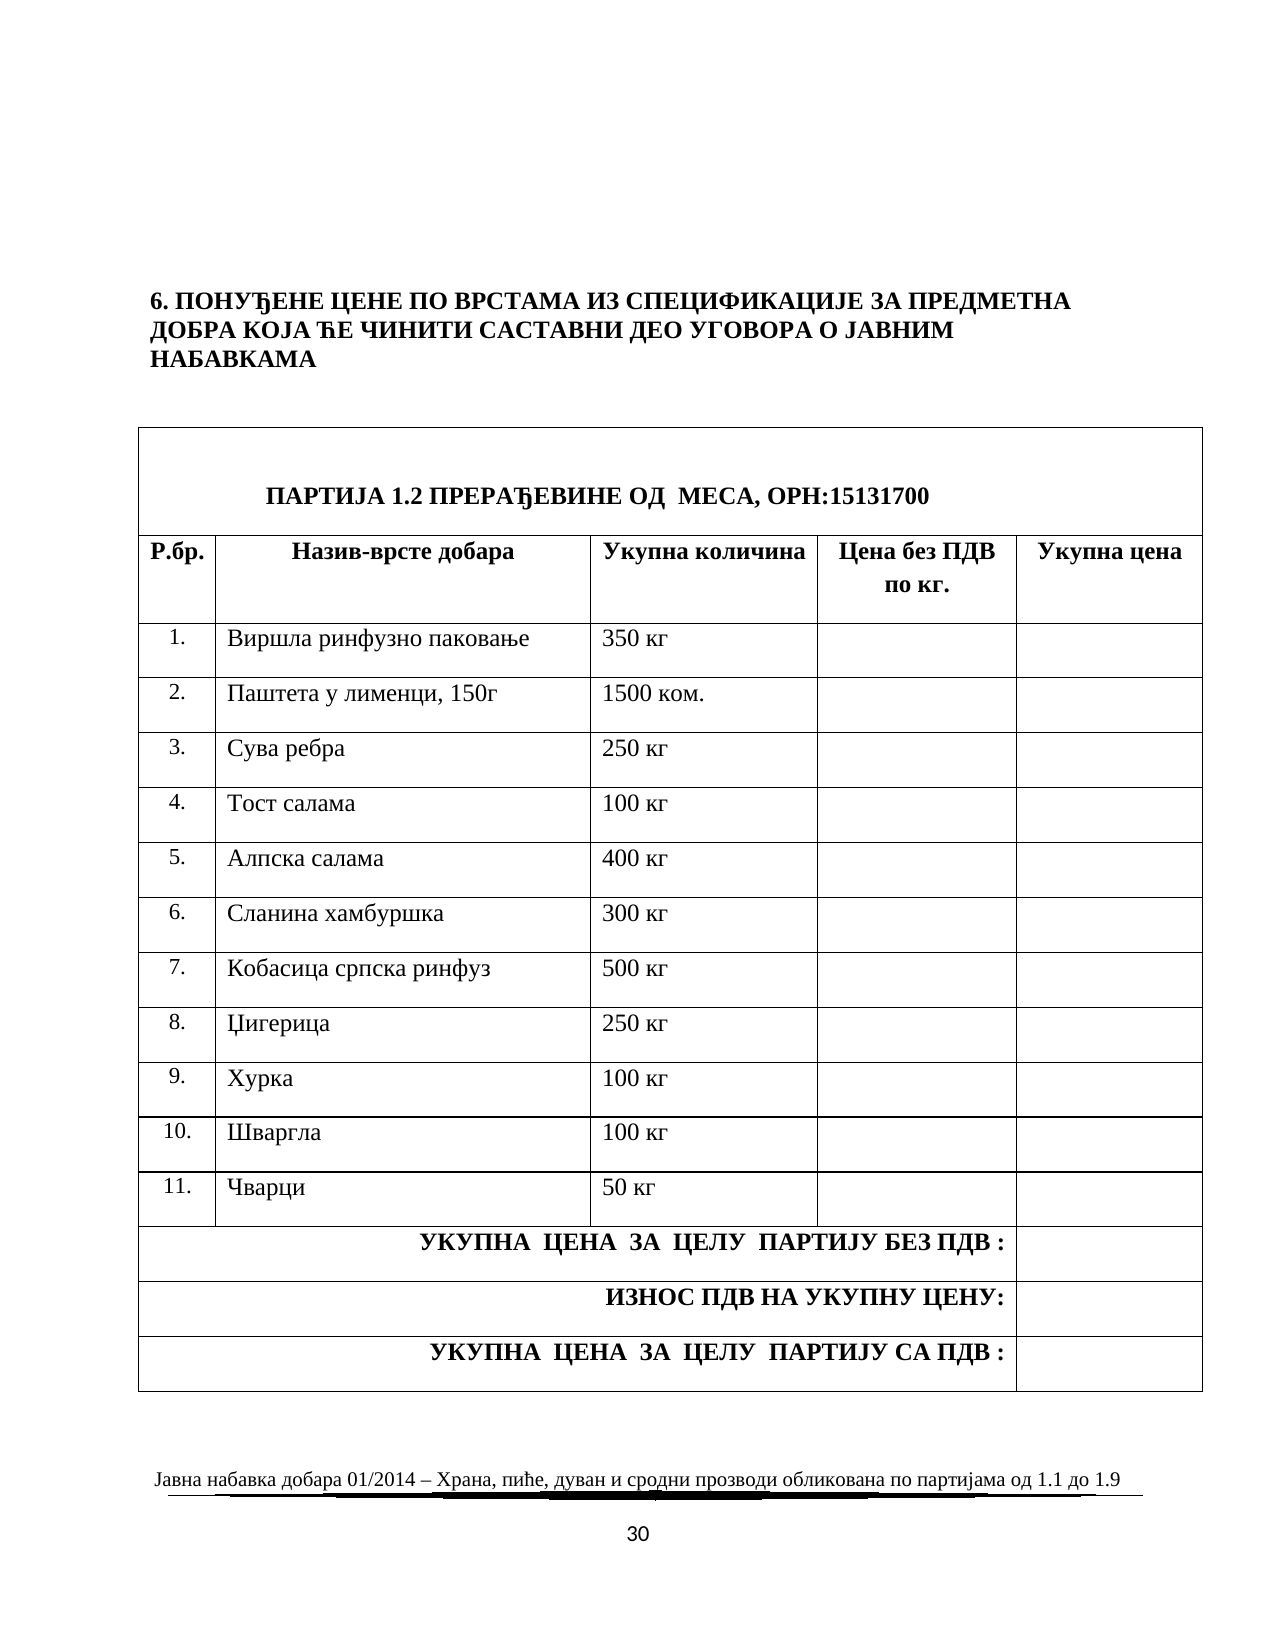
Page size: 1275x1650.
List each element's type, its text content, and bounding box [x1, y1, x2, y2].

table_cell [1017, 624, 1202, 677]
table_cell Алпска салама [216, 843, 590, 897]
table_cell Укупна цена [1017, 536, 1202, 622]
table_cell 10. [139, 1118, 215, 1171]
table_cell [818, 898, 1016, 952]
table_cell 300 кг [591, 898, 817, 952]
table_cell Чварци [216, 1173, 590, 1226]
table_cell Сува ребра [216, 733, 590, 787]
table_cell [1017, 1337, 1202, 1391]
table_cell [1017, 1282, 1202, 1336]
table_cell [818, 678, 1016, 732]
table_cell [1017, 678, 1202, 732]
table_cell [1017, 733, 1202, 787]
table_cell УКУПНА ЦЕНА ЗА ЦЕЛУ ПАРТИЈУ БЕЗ ПДВ : [139, 1227, 1016, 1281]
table_cell 50 кг [591, 1173, 817, 1226]
table_cell Кобасица српска ринфуз [216, 953, 590, 1007]
table_cell [1017, 898, 1202, 952]
table_cell [1017, 1173, 1202, 1226]
table_cell 100 кг [591, 788, 817, 842]
table_cell 1500 ком. [591, 678, 817, 732]
table_cell 3. [139, 733, 215, 787]
table_cell ИЗНОС ПДВ НА УКУПНУ ЦЕНУ: [139, 1282, 1016, 1336]
table_cell [818, 1008, 1016, 1062]
table_header ПАРТИЈА 1.2 ПРЕРАЂЕВИНЕ ОД МЕСА, ОРН:15131700 [139, 428, 1202, 535]
table_cell [1017, 1008, 1202, 1062]
table_cell [818, 624, 1016, 677]
table_cell [1017, 1063, 1202, 1116]
table_cell 8. [139, 1008, 215, 1062]
table_cell Тост салама [216, 788, 590, 842]
table_cell Цена без ПДВ по кг. [818, 536, 1016, 622]
table_cell 6. [139, 898, 215, 952]
table_cell [1017, 788, 1202, 842]
table_cell 250 кг [591, 733, 817, 787]
table_cell УКУПНА ЦЕНА ЗА ЦЕЛУ ПАРТИЈУ СА ПДВ : [139, 1337, 1016, 1391]
table_cell 100 кг [591, 1063, 817, 1116]
table_cell 11. [139, 1173, 215, 1226]
table_cell [818, 1118, 1016, 1171]
table_cell 500 кг [591, 953, 817, 1007]
table_cell 250 кг [591, 1008, 817, 1062]
table_cell Хурка [216, 1063, 590, 1116]
table_cell 1. [139, 624, 215, 677]
table_cell [1017, 1227, 1202, 1281]
table_cell [1017, 1118, 1202, 1171]
text 6. ПОНУЂЕНЕ ЦЕНЕ ПО ВРСТАМА ИЗ СПЕЦИФИКАЦИЈЕ ЗА ПРЕДМЕТНА ДОБРА КОЈА ЋЕ ЧИНИТИ САСТАВНИ ДЕО УГОВОРA О ЈАВНИМ НАБАВКАМА [150, 286, 1125, 373]
table_cell 4. [139, 788, 215, 842]
table_cell Назив-врсте добара [216, 536, 590, 622]
table_cell [818, 733, 1016, 787]
table_cell [818, 788, 1016, 842]
table_cell Р.бр. [139, 536, 215, 622]
table_cell Укупна количина [591, 536, 817, 622]
table_cell 9. [139, 1063, 215, 1116]
table_cell Паштета у лименци, 150г [216, 678, 590, 732]
table_cell Виршла ринфузно паковање [216, 624, 590, 677]
table_cell 7. [139, 953, 215, 1007]
table_cell Џигерица [216, 1008, 590, 1062]
table_cell [1017, 843, 1202, 897]
table_cell Шваргла [216, 1118, 590, 1171]
table_cell 400 кг [591, 843, 817, 897]
table_cell 5. [139, 843, 215, 897]
table_cell [818, 843, 1016, 897]
table_cell Сланина хамбуршка [216, 898, 590, 952]
table_cell 100 кг [591, 1118, 817, 1171]
table_cell 2. [139, 678, 215, 732]
table_cell 350 кг [591, 624, 817, 677]
table_cell [818, 1173, 1016, 1226]
table_cell [818, 953, 1016, 1007]
table_cell [818, 1063, 1016, 1116]
table_cell [1017, 953, 1202, 1007]
